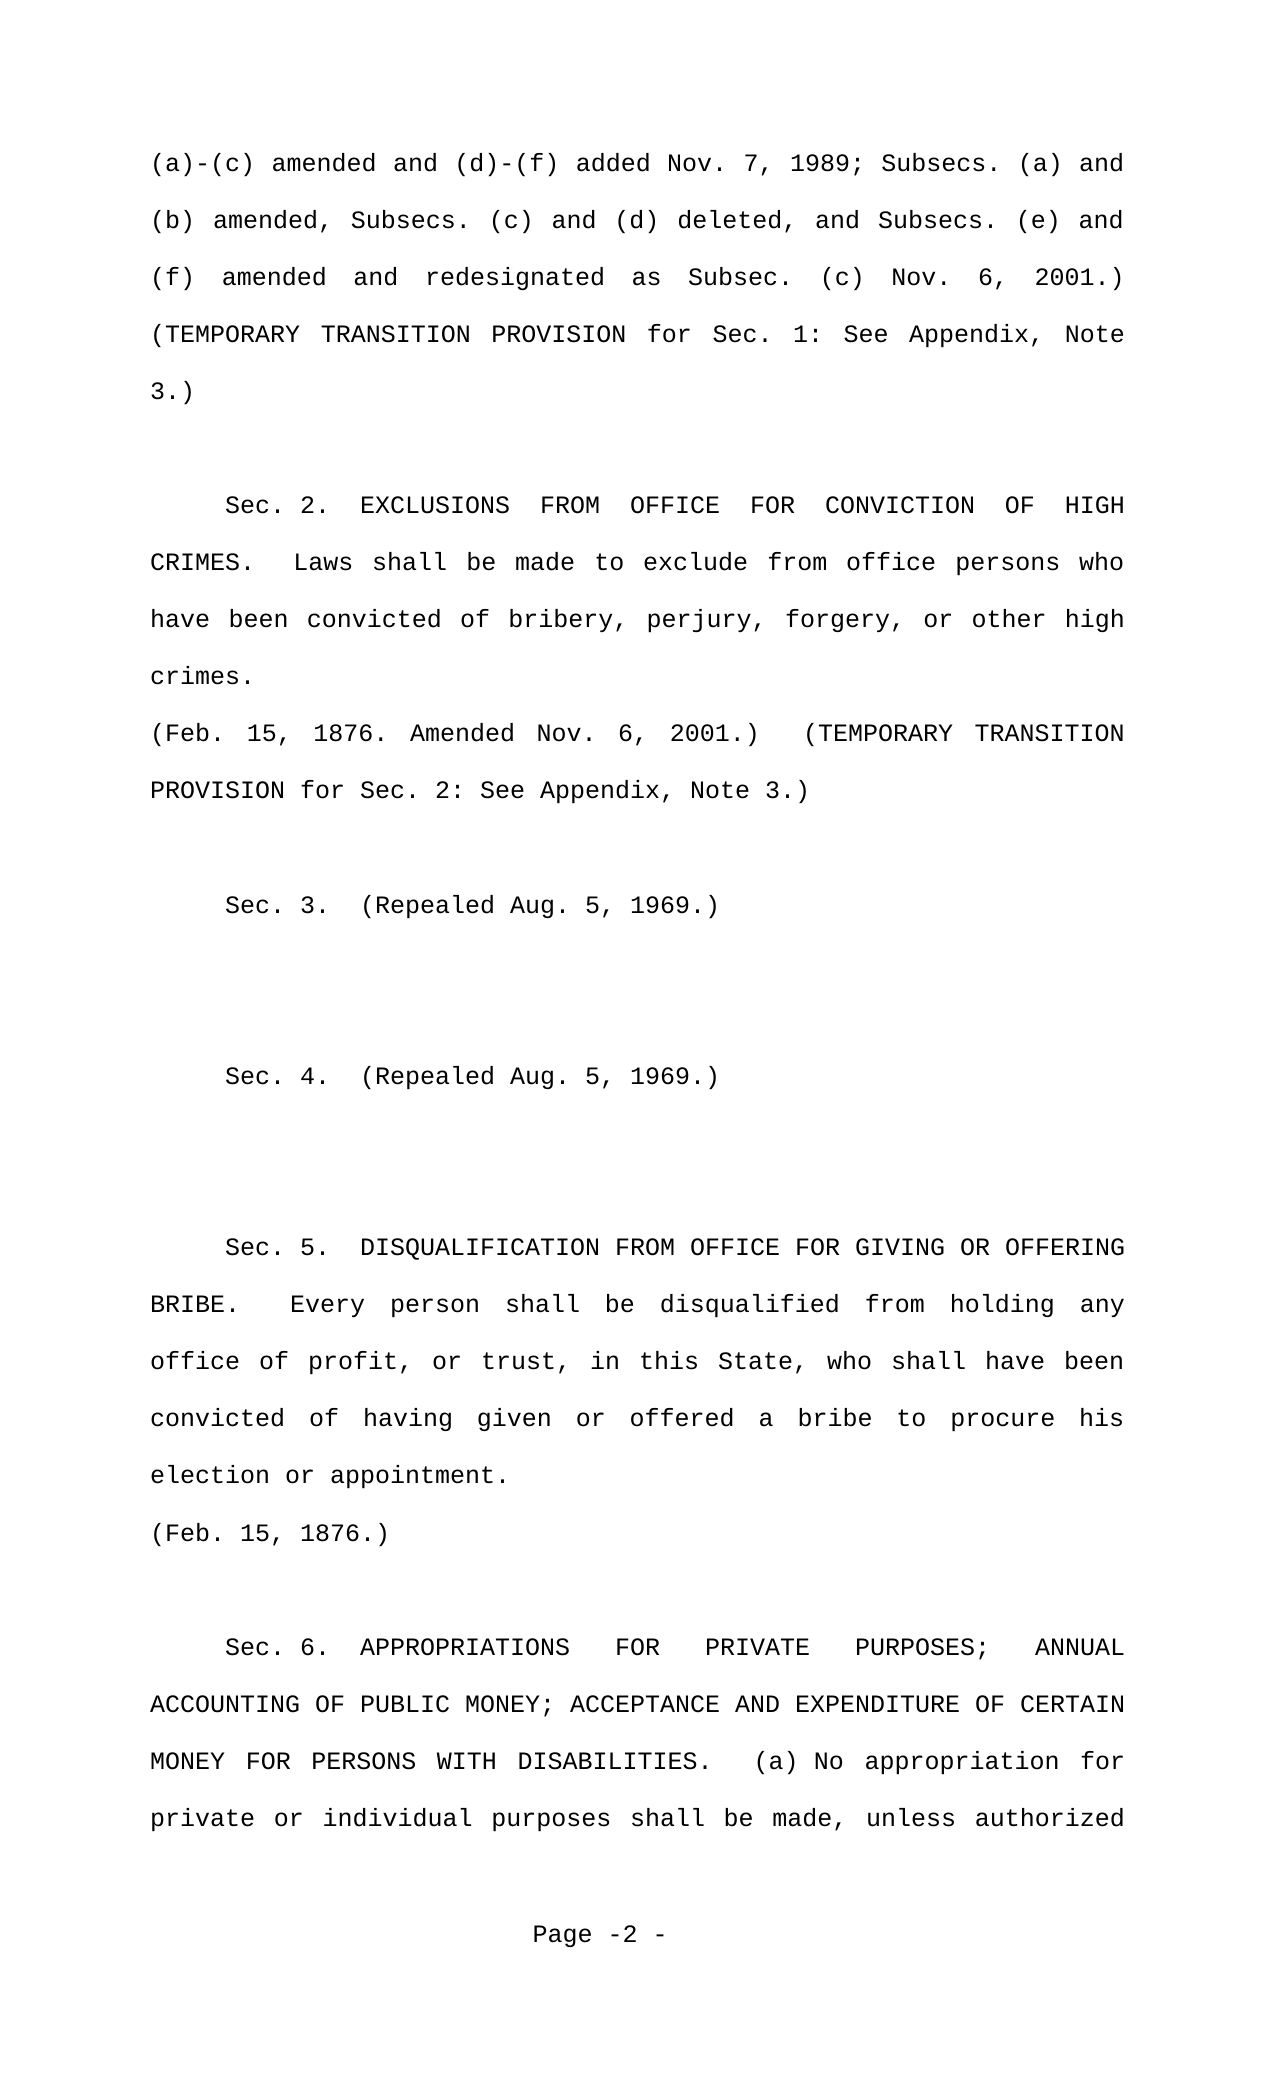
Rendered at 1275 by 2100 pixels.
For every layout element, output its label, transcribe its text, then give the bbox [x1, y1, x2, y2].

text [150, 1634, 1125, 1834]
text Sec. 3. (Repealed Aug. 5, 1969.) [150, 892, 1125, 921]
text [150, 150, 1125, 407]
text Sec. 4. (Repealed Aug. 5, 1969.) [150, 1063, 1125, 1092]
text (Feb. 15, 1876.) [150, 1520, 1125, 1548]
text (Feb. 15, 1876. Amended Nov. 6, 2001.) (TEMPORARY TRANSITION PROVISION for Sec. 2: See Appendix, Note 3.) [150, 721, 1125, 806]
text Sec. 2. EXCLUSIONS FROM OFFICE FOR CONVICTION OF HIGH CRIMES. Laws shall be made to exclude from office persons who have been convicted of bribery, perjury, forgery, or other high crimes. [150, 492, 1125, 692]
text Sec. 5. DISQUALIFICATION FROM OFFICE FOR GIVING OR OFFERING BRIBE. Every person shall be disqualified from holding any office of profit, or trust, in this State, who shall have been convicted of having given or offered a bribe to procure his election or appointment. [150, 1234, 1125, 1491]
